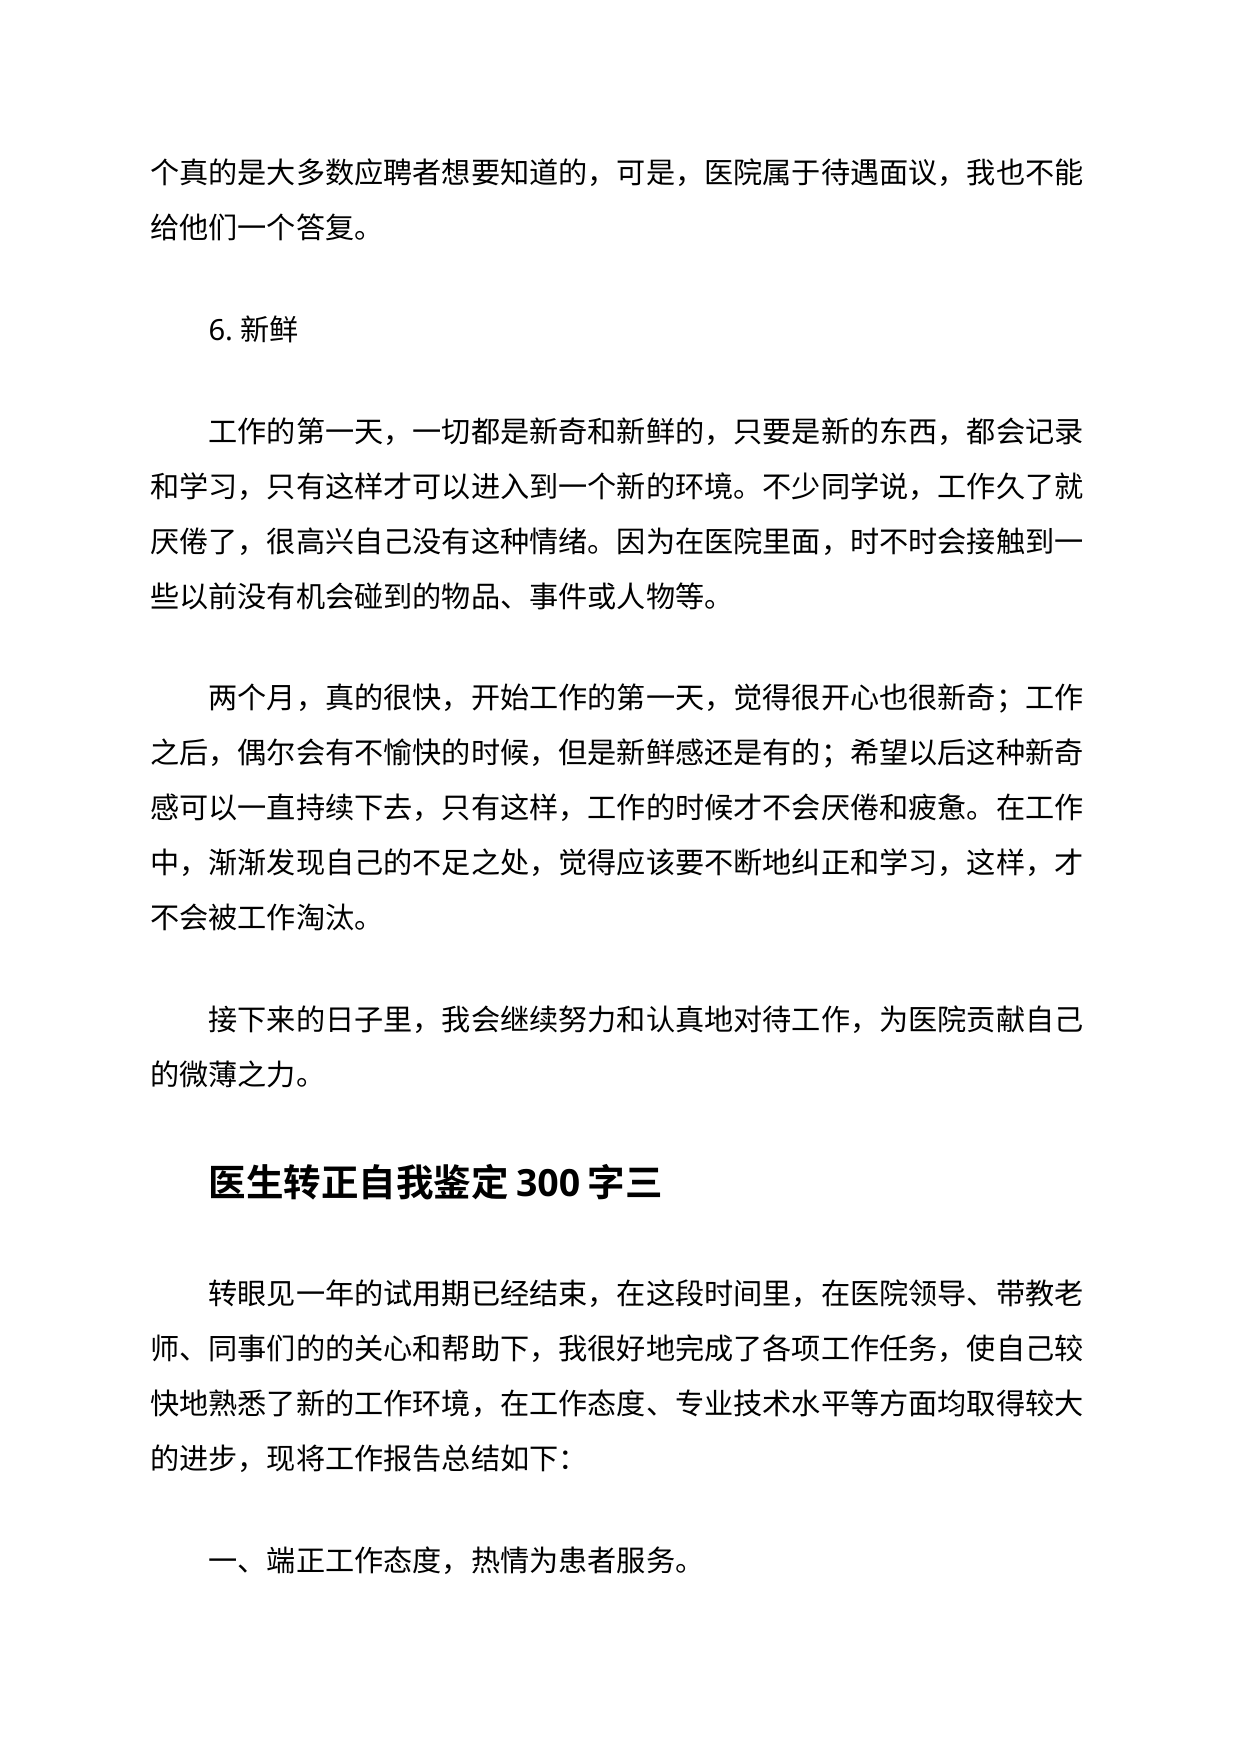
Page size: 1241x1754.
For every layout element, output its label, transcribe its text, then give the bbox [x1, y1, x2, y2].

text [150, 150, 1090, 247]
text 工作的第一天，一切都是新奇和新鲜的，只要是新的东西，都会记录和学习，只有这样才可以进入到一个新的环境。不少同学说，工作久了就厌倦了，很高兴自己没有这种情绪。因为在医院里面，时不时会接触到一些以前没有机会碰到的物品、事件或人物等。 [150, 409, 1090, 616]
text 接下来的日子里，我会继续努力和认真地对待工作，为医院贡献自己的微薄之力。 [150, 996, 1090, 1094]
text 两个月，真的很快，开始工作的第一天，觉得很开心也很新奇；工作之后，偶尔会有不愉快的时候，但是新鲜感还是有的；希望以后这种新奇感可以一直持续下去，只有这样，工作的时候才不会厌倦和疲惫。在工作中，渐渐发现自己的不足之处，觉得应该要不断地纠正和学习，这样，才不会被工作淘汰。 [150, 675, 1090, 937]
text 转眼见一年的试用期已经结束，在这段时间里，在医院领导、带教老师、同事们的的关心和帮助下，我很好地完成了各项工作任务，使自己较快地熟悉了新的工作环境，在工作态度、专业技术水平等方面均取得较大的进步，现将工作报告总结如下： [150, 1271, 1090, 1478]
text 6. 新鲜 [150, 307, 1090, 349]
text 医生转正自我鉴定300字三 [150, 1153, 1090, 1208]
text 一、端正工作态度，热情为患者服务。 [150, 1537, 1090, 1579]
